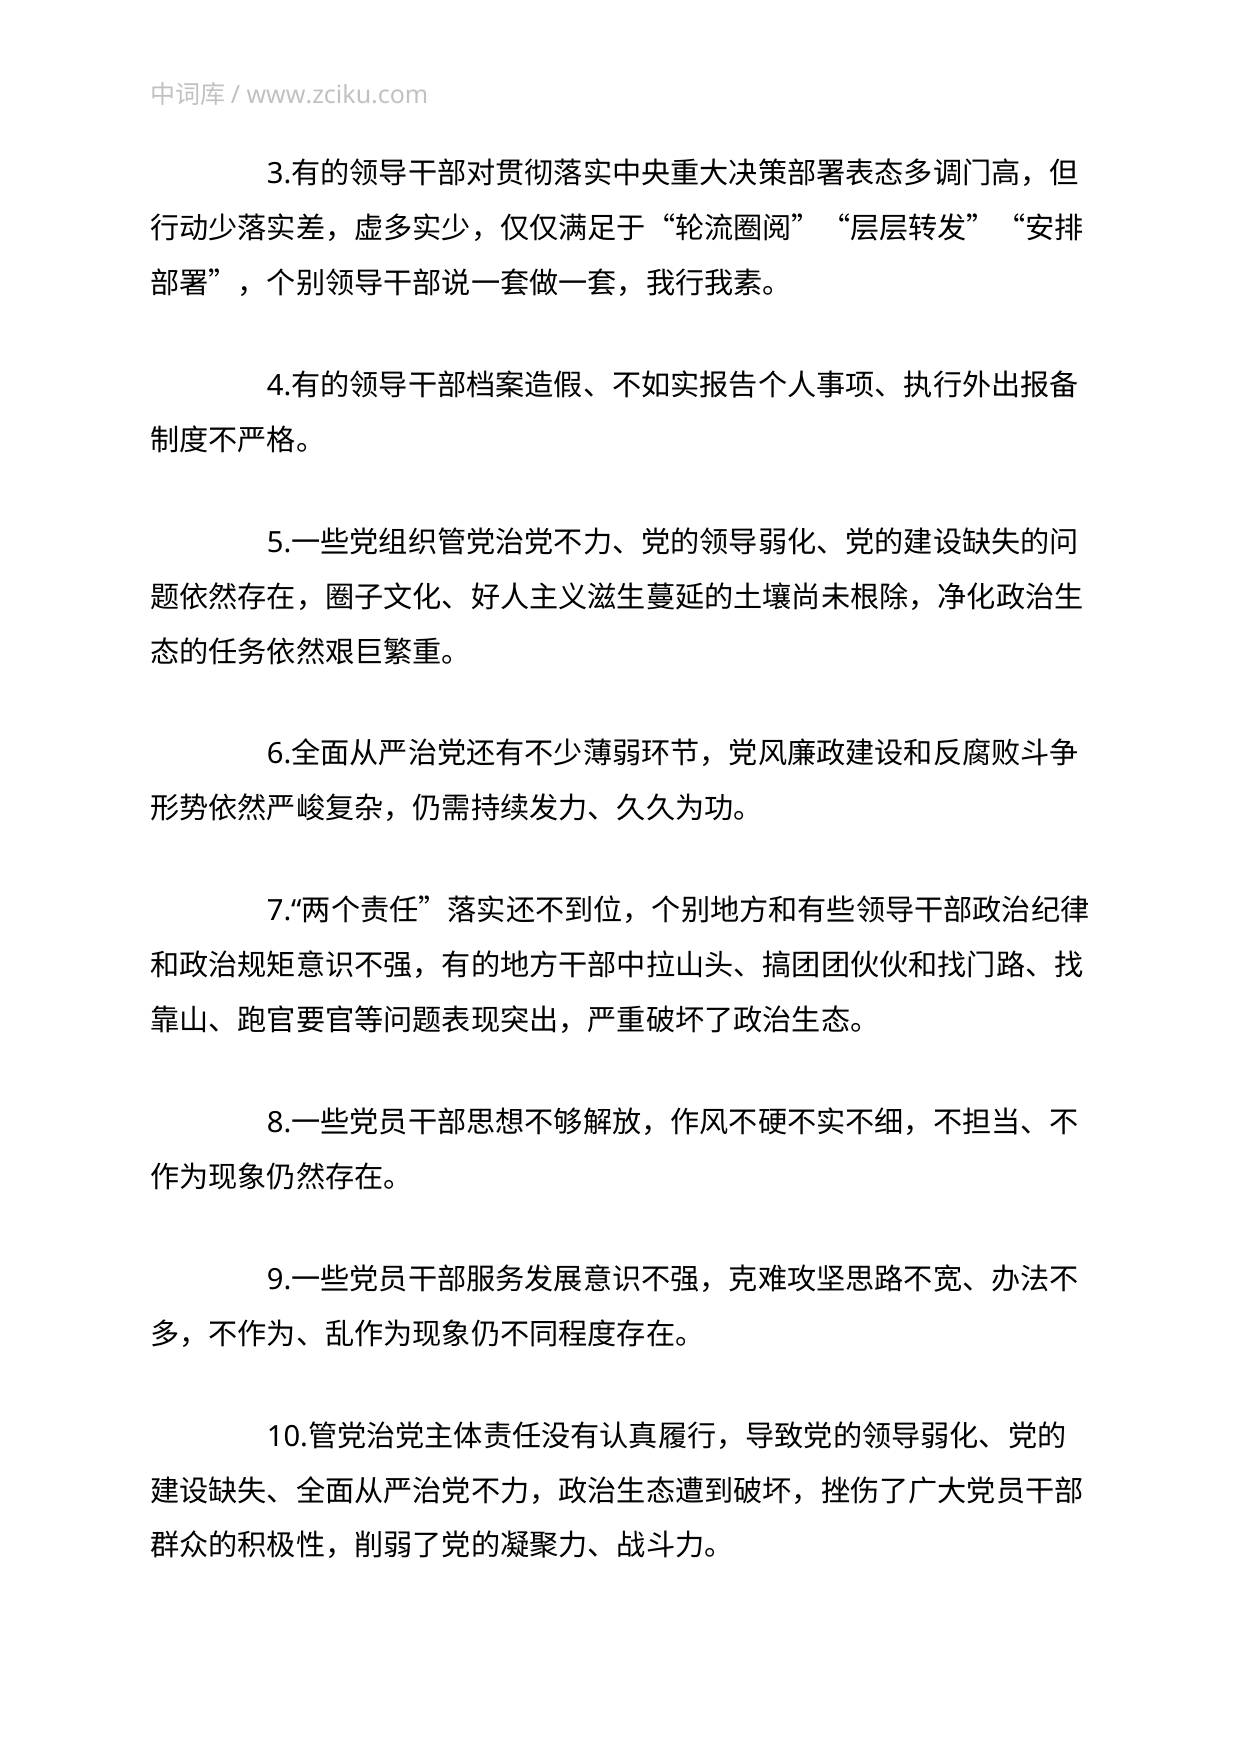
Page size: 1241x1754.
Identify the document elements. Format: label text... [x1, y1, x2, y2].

text 4.有的领导干部档案造假、不如实报告个人事项、执行外出报备制度不严格。 [150, 362, 1090, 459]
text 7.“两个责任”落实还不到位，个别地方和有些领导干部政治纪律和政治规矩意识不强，有的地方干部中拉山头、搞团团伙伙和找门路、找靠山、跑官要官等问题表现突出，严重破坏了政治生态。 [150, 887, 1090, 1039]
text 3.有的领导干部对贯彻落实中央重大决策部署表态多调门高，但行动少落实差，虚多实少，仅仅满足于“轮流圈阅”“层层转发”“安排部署”，个别领导干部说一套做一套，我行我素。 [150, 150, 1090, 302]
text 5.一些党组织管党治党不力、党的领导弱化、党的建设缺失的问题依然存在，圈子文化、好人主义滋生蔓延的土壤尚未根除，净化政治生态的任务依然艰巨繁重。 [150, 518, 1090, 671]
text 9.一些党员干部服务发展意识不强，克难攻坚思路不宽、办法不多，不作为、乱作为现象仍不同程度存在。 [150, 1255, 1090, 1353]
text 10.管党治党主体责任没有认真履行，导致党的领导弱化、党的建设缺失、全面从严治党不力，政治生态遭到破坏，挫伤了广大党员干部群众的积极性，削弱了党的凝聚力、战斗力。 [150, 1412, 1090, 1564]
text 8.一些党员干部思想不够解放，作风不硬不实不细，不担当、不作为现象仍然存在。 [150, 1098, 1090, 1196]
text 6.全面从严治党还有不少薄弱环节，党风廉政建设和反腐败斗争形势依然严峻复杂，仍需持续发力、久久为功。 [150, 730, 1090, 827]
